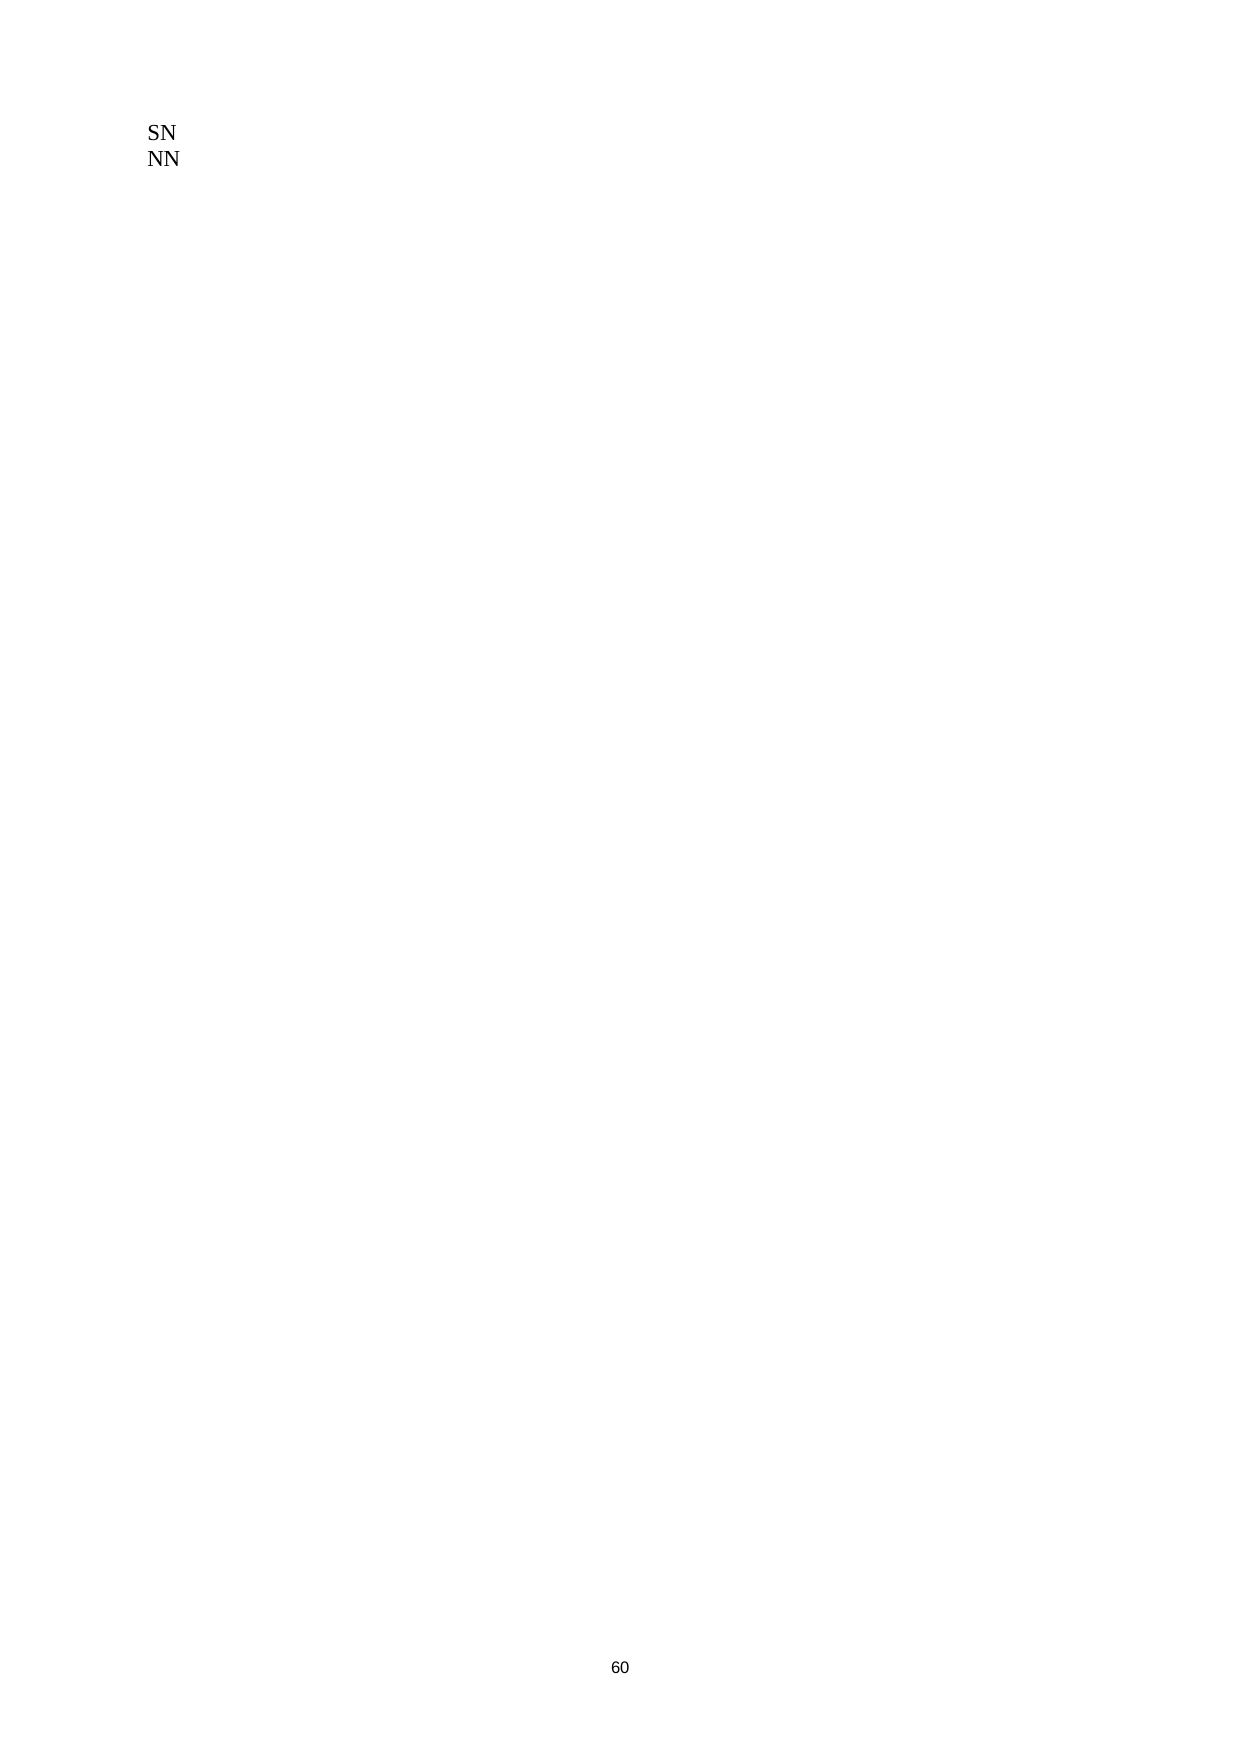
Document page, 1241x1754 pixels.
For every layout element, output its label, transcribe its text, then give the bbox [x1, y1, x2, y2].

text SN [147, 118, 1093, 145]
text NN [147, 145, 1093, 171]
